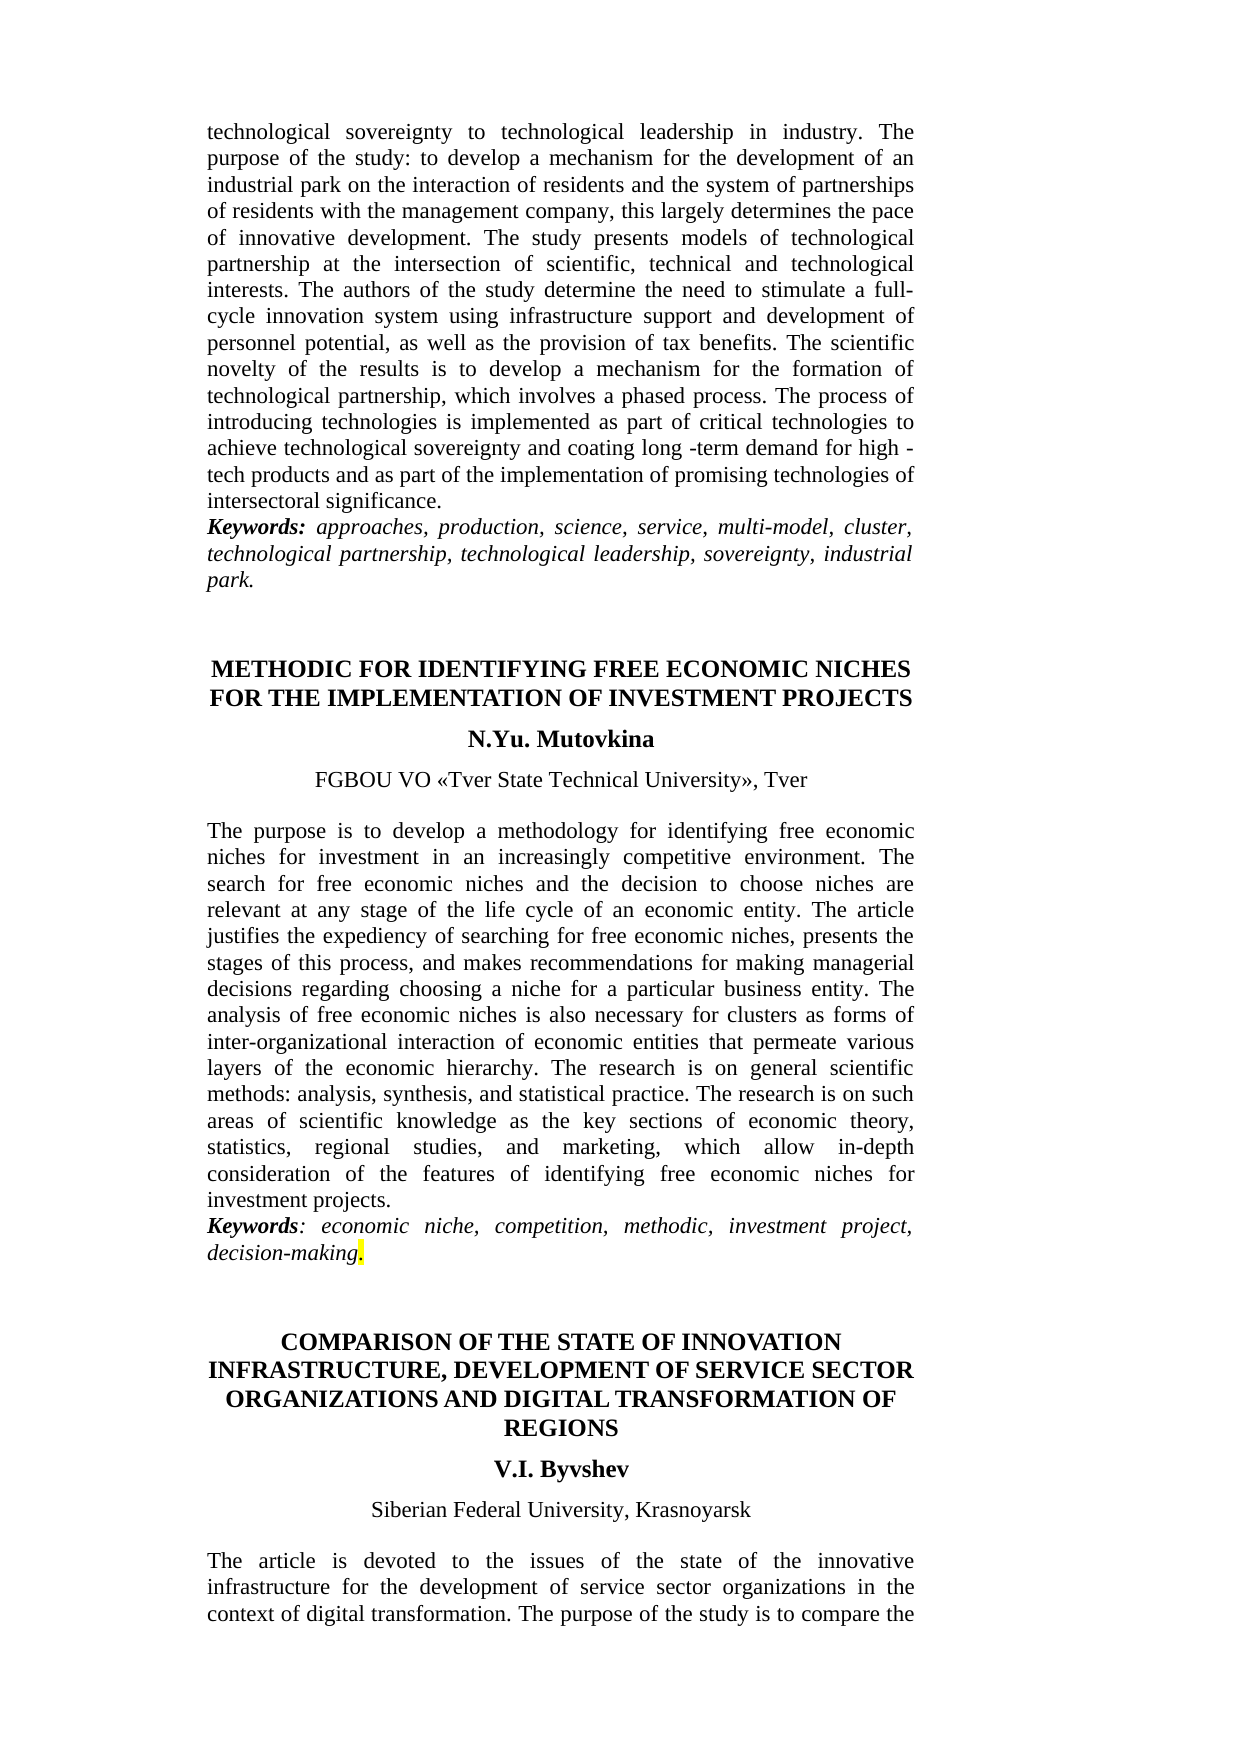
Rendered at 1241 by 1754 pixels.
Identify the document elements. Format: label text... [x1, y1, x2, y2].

text Siberian Federal University, Krasnoyarsk [177, 1496, 945, 1522]
text N.Yu. Mutovkina [177, 724, 945, 753]
text Keywords: economic niche, competition, methodic, investment project, decision-making. [207, 1212, 915, 1265]
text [207, 118, 915, 513]
text V.I. Byvshev [177, 1454, 945, 1483]
text FGBOU VO «Tver State Technical University», Tver [177, 766, 945, 792]
text The purpose is to develop a methodology for identifying free economic niches for investment in an increasingly competitive environment. The search for free economic niches and the decision to choose niches are relevant at any stage of the life cycle of an economic entity. The article justifies the expediency of searching for free economic niches, presents the stages of this process, and makes recommendations for making managerial decisions regarding choosing a niche for a particular business entity. The analysis of free economic niches is also necessary for clusters as forms of inter-organizational interaction of economic entities that permeate various layers of the economic hierarchy. The research is on general scientific methods: analysis, synthesis, and statistical practice. The research is on such areas of scientific knowledge as the key sections of economic theory, statistics, regional studies, and marketing, which allow in-depth consideration of the features of identifying free economic niches for investment projects. [207, 817, 915, 1212]
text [207, 1547, 915, 1626]
text Keywords: approaches, production, science, service, multi-model, cluster, technological partnership, technological leadership, sovereignty, industrial park. [207, 513, 915, 592]
text METHODIC FOR IDENTIFYING FREE ECONOMIC NICHES FOR THE IMPLEMENTATION OF INVESTMENT PROJECTS [177, 654, 945, 712]
text COMPARISON OF THE STATE OF INNOVATION INFRASTRUCTURE, DEVELOPMENT OF SERVICE SECTOR ORGANIZATIONS AND DIGITAL TRANSFORMATION OF REGIONS [177, 1327, 945, 1442]
